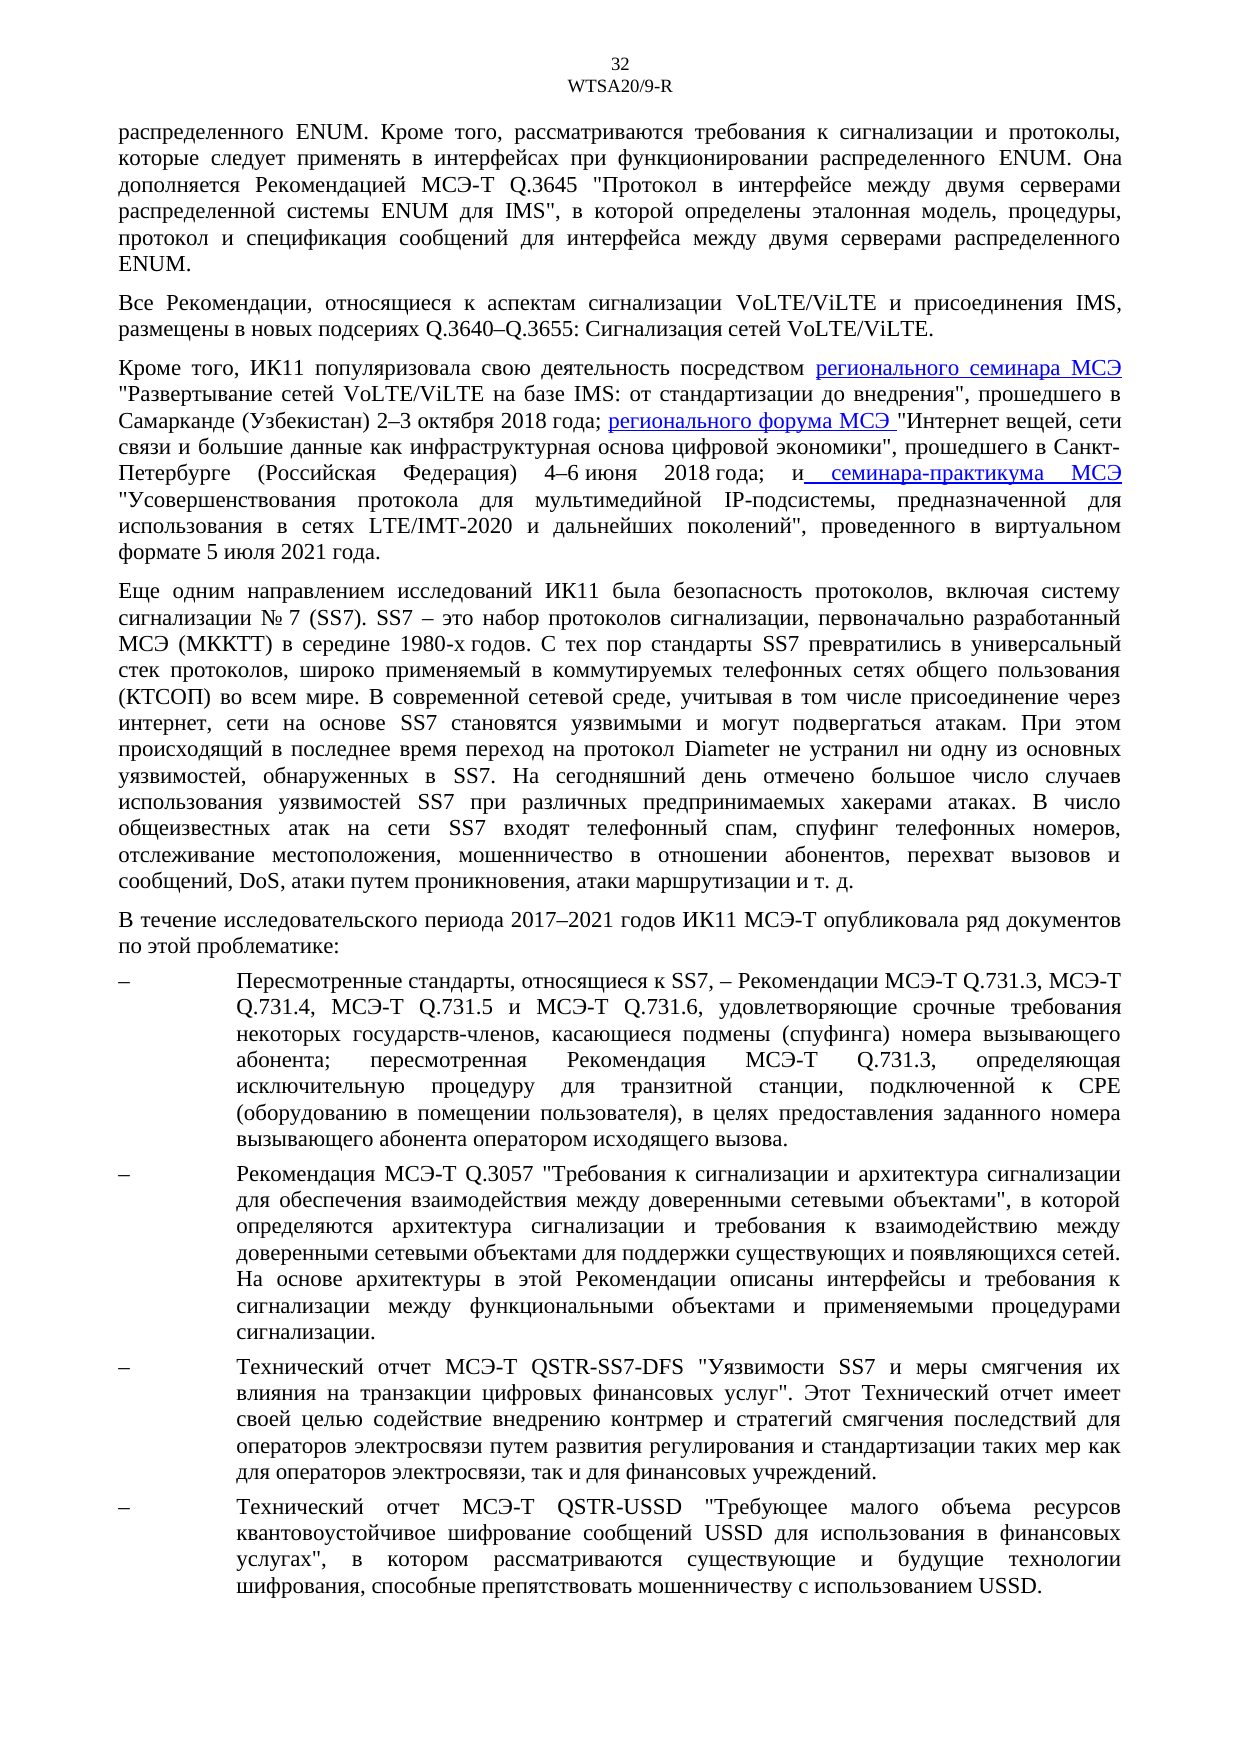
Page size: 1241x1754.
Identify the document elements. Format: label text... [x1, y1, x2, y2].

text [118, 118, 1122, 276]
text Все Рекомендации, относящиеся к аспектам сигнализации VoLTE/ViLTE и присоединения IMS, размещены в новых подсериях Q.3640–Q.3655: Сигнализация сетей VoLTE/ViLTE. [118, 289, 1122, 341]
text В течение исследовательского периода 2017–2021 годов ИК11 МСЭ-Т опубликовала ряд документов по этой проблематике: [118, 906, 1122, 959]
text Кроме того, ИК11 популяризовала свою деятельность посредством регионального семинара МСЭ "Развертывание сетей VoLTE/ViLTE на базе IMS: от стандартизации до внедрения", прошедшего в Самарканде (Узбекистан) 2–3 октября 2018 года; регионального форума МСЭ "Интернет вещей, сети связи и большие данные как инфраструктурная основа цифровой экономики", прошедшего в Санкт-Петербурге (Российская Федерация) 4–6 июня 2018 года; и семинара-практикума МСЭ "Усовершенствования протокола для мультимедийной IP-подсистемы, предназначенной для использования в сетях LTE/IMT-2020 и дальнейших поколений", проведенного в виртуальном формате 5 июля 2021 года. [118, 354, 1122, 565]
text Еще одним направлением исследований ИК11 была безопасность протоколов, включая систему сигнализации № 7 (SS7). SS7 – это набор протоколов сигнализации, первоначально разработанный МСЭ (МККТТ) в середине 1980-х годов. С тех пор стандарты SS7 превратились в универсальный стек протоколов, широко применяемый в коммутируемых телефонных сетях общего пользования (КТСОП) во всем мире. В современной сетевой среде, учитывая в том числе присоединение через интернет, сети на основе SS7 становятся уязвимыми и могут подвергаться атакам. При этом происходящий в последнее время переход на протокол Diameter не устранил ни одну из основных уязвимостей, обнаруженных в SS7. На сегодняшний день отмечено большое число случаев использования уязвимостей SS7 при различных предпринимаемых хакерами атаках. В число общеизвестных атак на сети SS7 входят телефонный спам, спуфинг телефонных номеров, отслеживание местоположения, мошенничество в отношении абонентов, перехват вызовов и сообщений, DoS, атаки путем проникновения, атаки маршрутизации и т. д. [118, 577, 1122, 893]
text – Технический отчет МСЭ-T QSTR-USSD "Требующее малого объема ресурсов квантовоустойчивое шифрование сообщений USSD для использования в финансовых услугах", в котором рассматриваются существующие и будущие технологии шифрования, способные препятствовать мошенничеству с использованием USSD. [118, 1493, 1122, 1598]
text – Технический отчет МСЭ-T QSTR-SS7-DFS "Уязвимости SS7 и меры смягчения их влияния на транзакции цифровых финансовых услуг". Этот Технический отчет имеет своей целью содействие внедрению контрмер и стратегий смягчения последствий для операторов электросвязи путем развития регулирования и стандартизации таких мер как для операторов электросвязи, так и для финансовых учреждений. [118, 1353, 1122, 1484]
text – Пересмотренные стандарты, относящиеся к SS7, – Рекомендации МСЭ-Т Q.731.3, МСЭ-Т Q.731.4, МСЭ-Т Q.731.5 и МСЭ-Т Q.731.6, удовлетворяющие срочные требования некоторых государств-членов, касающиеся подмены (спуфинга) номера вызывающего абонента; пересмотренная Рекомендация МСЭ-T Q.731.3, определяющая исключительную процедуру для транзитной станции, подключенной к CPE (оборудованию в помещении пользователя), в целях предоставления заданного номера вызывающего абонента оператором исходящего вызова. [118, 967, 1122, 1152]
text – Рекомендация МСЭ-T Q.3057 "Требования к сигнализации и архитектура сигнализации для обеспечения взаимодействия между доверенными сетевыми объектами", в которой определяются архитектура сигнализации и требования к взаимодействию между доверенными сетевыми объектами для поддержки существующих и появляющихся сетей. На основе архитектуры в этой Рекомендации описаны интерфейсы и требования к сигнализации между функциональными объектами и применяемыми процедурами сигнализации. [118, 1160, 1122, 1344]
